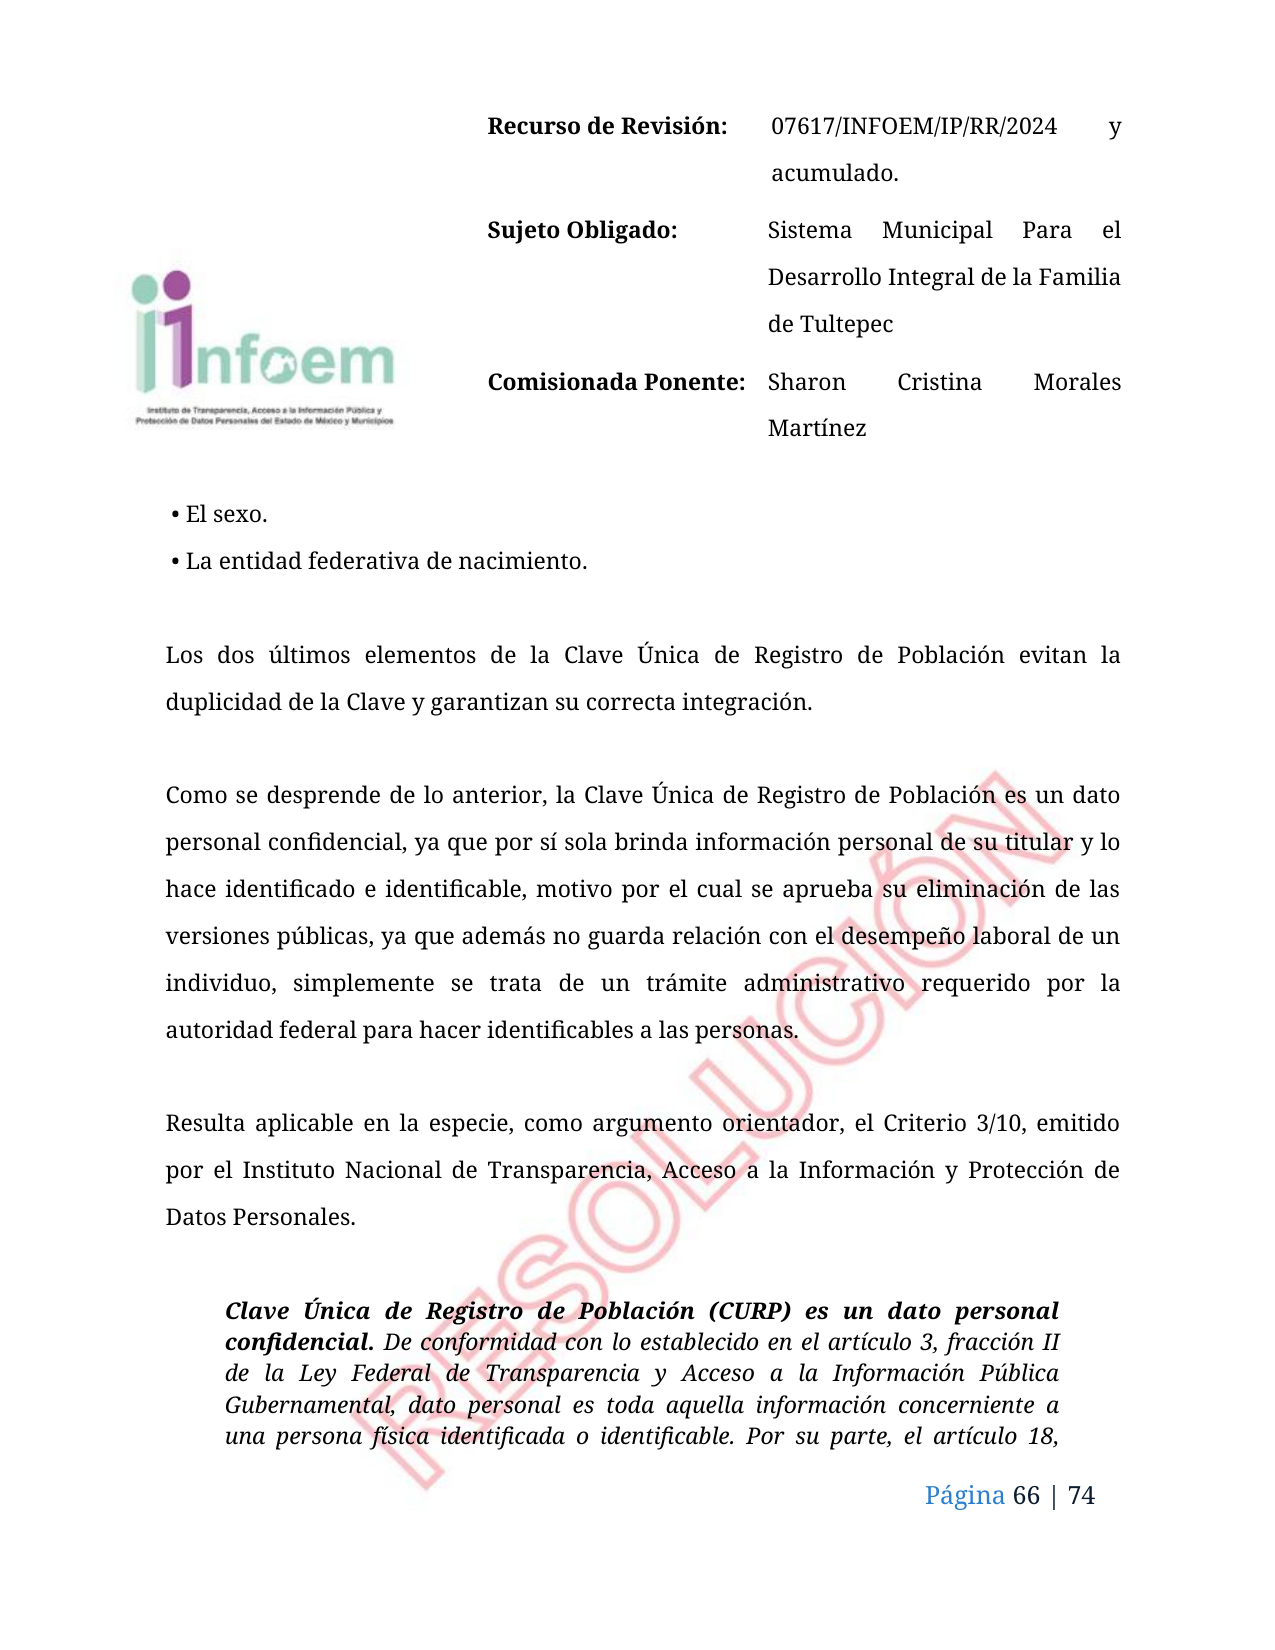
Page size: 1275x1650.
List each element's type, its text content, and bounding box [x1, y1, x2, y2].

title Clave Única de Registro de Población (CURP) es un dato personal confidencial. De conformidad con lo establecido en el artículo 3, fracción II de la Ley Federal de Transparencia y Acceso a la Información Pública Gubernamental, dato personal es toda aquella información concerniente a una persona física identificada o identificable. Por su parte, el artículo 18, fracción II de la Ley considera información confidencial los datos personales que requieren el consentimiento de los individuos para su difusión, distribución o comercialización en los términos de esta Ley. En este sentido, la CURP se integra por datos personales que únicamente le conciernen a un particular como son su fecha de nacimiento, su nombre, sus apellidos y su lugar de nacimiento, y esta es información que lo distingue plenamente del resto de los habitantes, por lo que es de carácter confidencial, en términos de lo dispuesto en el artículos anteriormente señalados. [224, 1295, 1063, 1451]
text • La entidad federativa de nacimiento. [165, 545, 1122, 576]
text Los dos últimos elementos de la Clave Única de Registro de Población evitan la duplicidad de la Clave y garantizan su correcta integración. [165, 639, 1122, 717]
picture [2, 205, 1275, 1650]
text Como se desprende de lo anterior, la Clave Única de Registro de Población es un dato personal confidencial, ya que por sí sola brinda información personal de su titular y lo hace identificado e identificable, motivo por el cual se aprueba su eliminación de las versiones públicas, ya que además no guarda relación con el desempeño laboral de un individuo, simplemente se trata de un trámite administrativo requerido por la autoridad federal para hacer identificables a las personas. [165, 779, 1122, 1045]
text Resulta aplicable en la especie, como argumento orientador, el Criterio 3/10, emitido por el Instituto Nacional de Transparencia, Acceso a la Información y Protección de Datos Personales. [165, 1107, 1122, 1232]
text • El sexo. [165, 498, 1122, 529]
